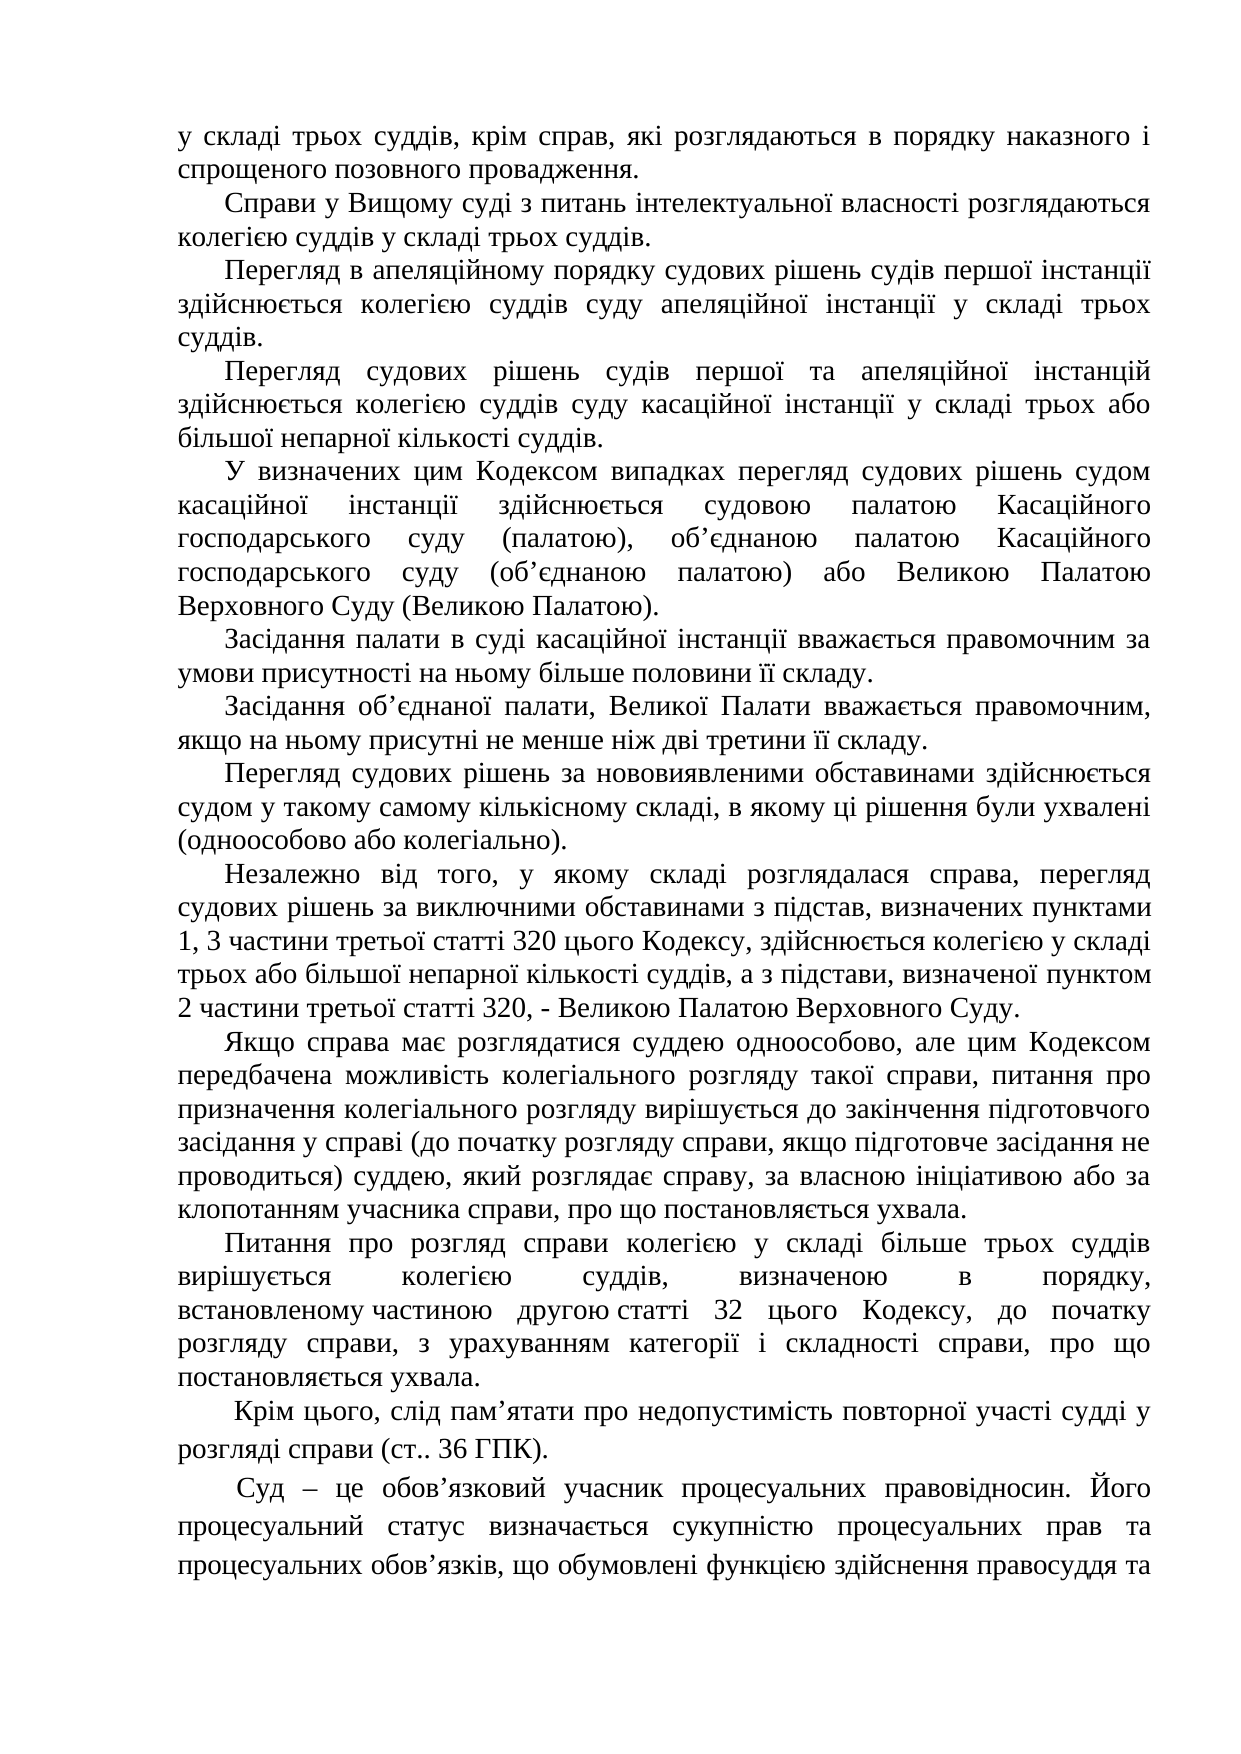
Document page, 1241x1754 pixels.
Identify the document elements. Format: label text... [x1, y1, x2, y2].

text Перегляд судових рішень судів першої та апеляційної інстанцій здійснюється колегією суддів суду касаційної інстанції у складі трьох або більшої непарної кількості суддів. [177, 353, 1152, 453]
text Незалежно від того, у якому складі розглядалася справа, перегляд судових рішень за виключними обставинами з підстав, визначених пунктами 1, 3 частини третьої статті 320 цього Кодексу, здійснюється колегією у складі трьох або більшої непарної кількості суддів, а з підстави, визначеної пунктом 2 частини третьої статті 320, - Великою Палатою Верховного Суду. [177, 856, 1152, 1024]
text Якщо справа має розглядатися суддею одноособово, але цим Кодексом передбачена можливість колегіального розгляду такої справи, питання про призначення колегіального розгляду вирішується до закінчення підготовчого засідання у справі (до початку розгляду справи, якщо підготовче засідання не проводиться) суддею, який розглядає справу, за власною ініціативою або за клопотанням учасника справи, про що постановляється ухвала. [177, 1024, 1152, 1225]
text Перегляд в апеляційному порядку судових рішень судів першої інстанції здійснюється колегією суддів суду апеляційної інстанції у складі трьох суддів. [177, 252, 1152, 353]
text Засідання об’єднаної палати, Великої Палати вважається правомочним, якщо на ньому присутні не менше ніж дві третини її складу. [177, 688, 1152, 755]
text Питання про розгляд справи колегією у складі більше трьох суддів вирішується колегією суддів, визначеною в порядку, встановленому частиною другою статті 32 цього Кодексу, до початку розгляду справи, з урахуванням категорії і складності справи, про що постановляється ухвала. [177, 1225, 1152, 1393]
text Перегляд судових рішень за нововиявленими обставинами здійснюється судом у такому самому кількісному складі, в якому ці рішення були ухвалені (одноособово або колегіально). [177, 755, 1152, 856]
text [177, 1470, 1152, 1580]
text Крім цього, слід пам’ятати про недопустимість повторної участі судді у розгляді справи (ст.. 36 ГПК). [177, 1393, 1152, 1465]
text Засідання палати в суді касаційної інстанції вважається правомочним за умови присутності на ньому більше половини її складу. [177, 621, 1152, 688]
text Справи у Вищому суді з питань інтелектуальної власності розглядаються колегією суддів у складі трьох суддів. [177, 185, 1152, 252]
text У визначених цим Кодексом випадках перегляд судових рішень судом касаційної інстанції здійснюється судовою палатою Касаційного господарського суду (палатою), об’єднаною палатою Касаційного господарського суду (об’єднаною палатою) або Великою Палатою Верховного Суду (Великою Палатою). [177, 453, 1152, 621]
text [177, 118, 1152, 185]
